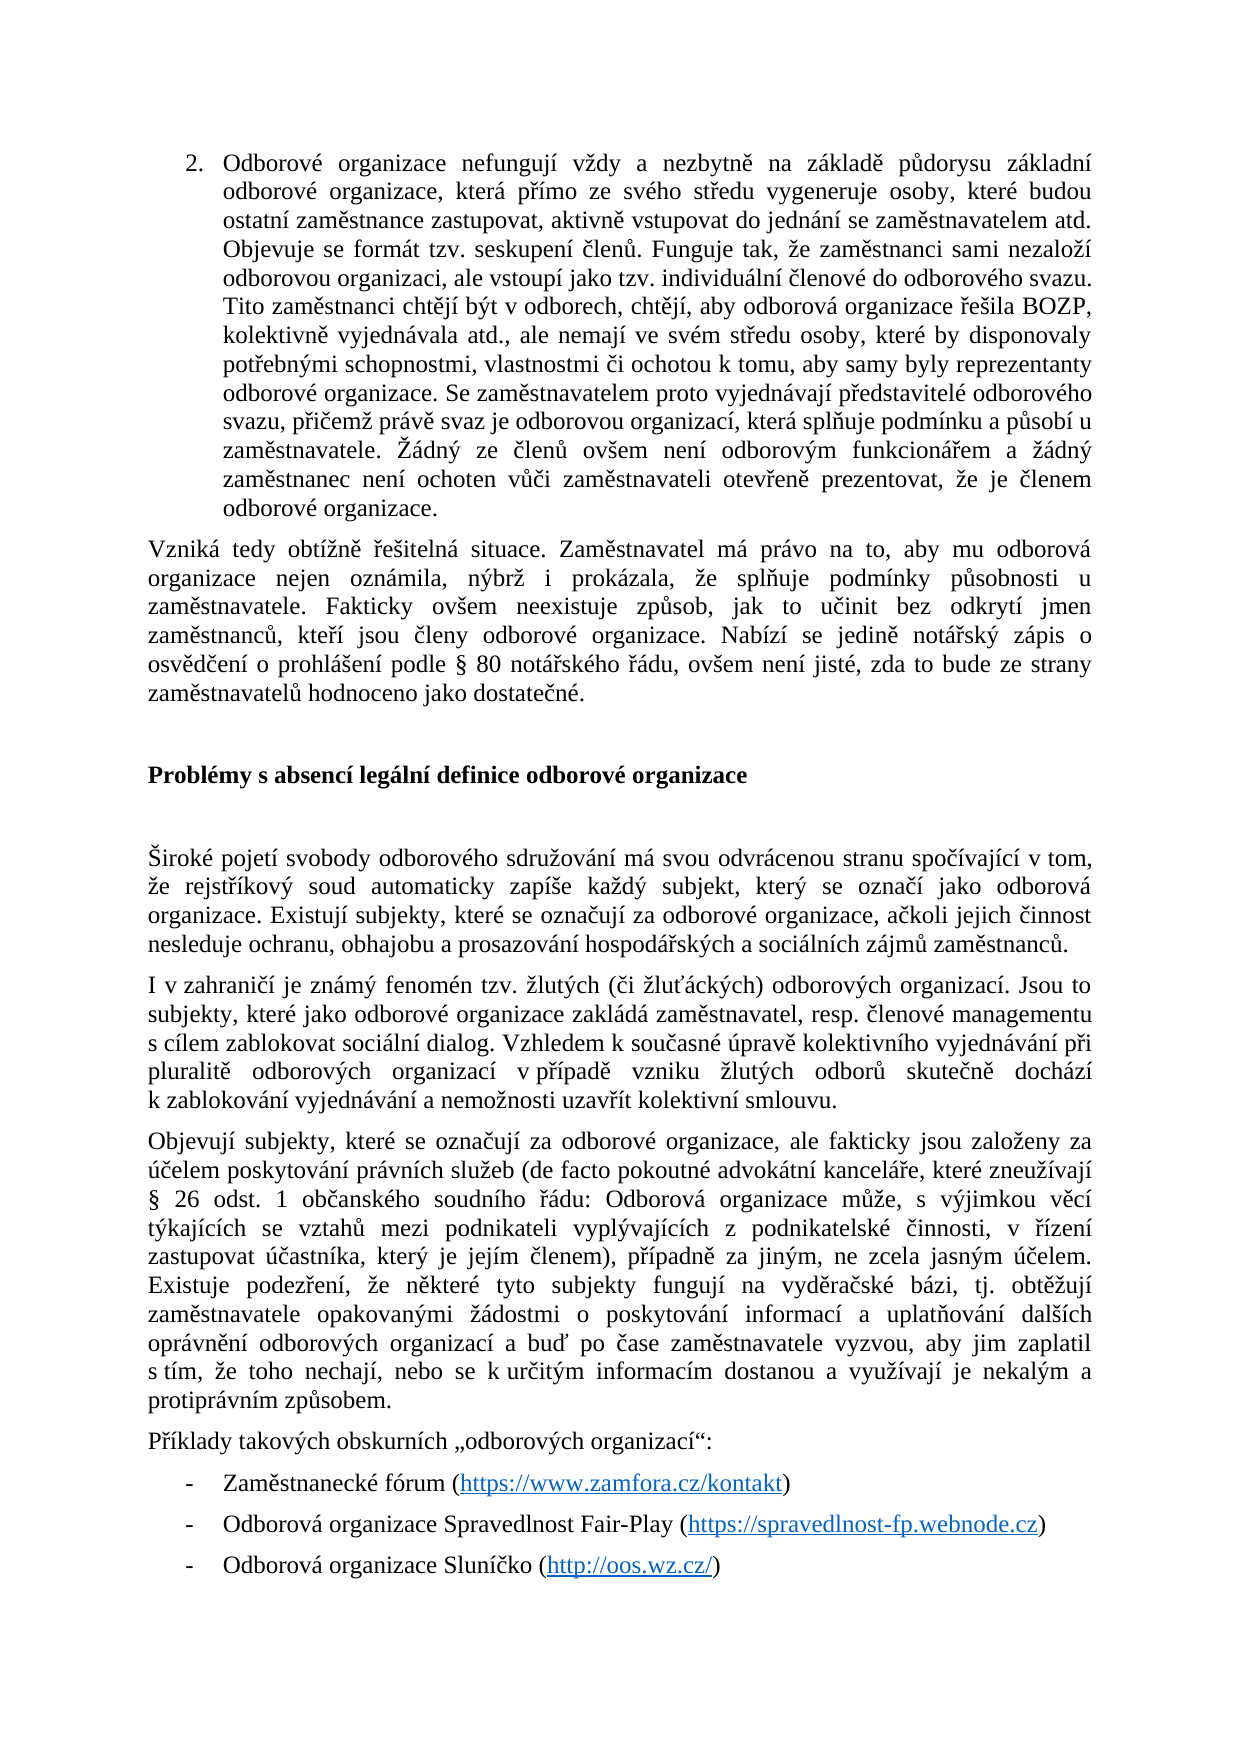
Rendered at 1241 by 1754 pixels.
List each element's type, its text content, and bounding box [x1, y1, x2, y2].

list Zaměstnanecké fórum (https://www.zamfora.cz/kontakt) [185, 1468, 1093, 1496]
text Objevují subjekty, které se označují za odborové organizace, ale fakticky jsou založeny za účelem poskytování právních služeb (de facto pokoutné advokátní kanceláře, které zneužívají § 26 odst. 1 občanského soudního řádu: Odborová organizace může, s výjimkou věcí týkajících se vztahů mezi podnikateli vyplývajících z podnikatelské činnosti, v řízení zastupovat účastníka, který je jejím členem), případně za jiným, ne zcela jasným účelem. Existuje podezření, že některé tyto subjekty fungují na vyděračské bázi, tj. obtěžují zaměstnavatele opakovanými žádostmi o poskytování informací a uplatňování dalších oprávnění odborových organizací a buď po čase zaměstnavatele vyzvou, aby jim zaplatil s tím, že toho nechají, nebo se k určitým informacím dostanou a využívají je nekalým a protiprávním způsobem. [148, 1126, 1093, 1414]
text I v zahraničí je známý fenomén tzv. žlutých (či žluťáckých) odborových organizací. Jsou to subjekty, které jako odborové organizace zakládá zaměstnavatel, resp. členové managementu s cílem zablokovat sociální dialog. Vzhledem k současné úpravě kolektivního vyjednávání při pluralitě odborových organizací v případě vzniku žlutých odborů skutečně dochází k zablokování vyjednávání a nemožnosti uzavřít kolektivní smlouvu. [148, 970, 1093, 1114]
text Vzniká tedy obtížně řešitelná situace. Zaměstnavatel má právo na to, aby mu odborová organizace nejen oznámila, nýbrž i prokázala, že splňuje podmínky působnosti u zaměstnavatele. Fakticky ovšem neexistuje způsob, jak to učinit bez odkrytí jmen zaměstnanců, kteří jsou členy odborové organizace. Nabízí se jedině notářský zápis o osvědčení o prohlášení podle § 80 notářského řádu, ovšem není jisté, zda to bude ze strany zaměstnavatelů hodnoceno jako dostatečné. [148, 534, 1093, 706]
text Široké pojetí svobody odborového sdružování má svou odvrácenou stranu spočívající v tom, že rejstříkový soud automaticky zapíše každý subjekt, který se označí jako odborová organizace. Existují subjekty, které se označují za odborové organizace, ačkoli jejich činnost nesleduje ochranu, obhajobu a prosazování hospodářských a sociálních zájmů zaměstnanců. [148, 843, 1093, 958]
list Odborová organizace Spravedlnost Fair-Play (https://spravedlnost-fp.webnode.cz) [185, 1509, 1093, 1538]
text Příklady takových obskurních „odborových organizací“: [148, 1426, 1093, 1455]
list Odborová organizace Sluníčko (http://oos.wz.cz/) [185, 1550, 1093, 1579]
list Odborové organizace nefungují vždy a nezbytně na základě půdorysu základní odborové organizace, která přímo ze svého středu vygeneruje osoby, které budou ostatní zaměstnance zastupovat, aktivně vstupovat do jednání se zaměstnavatelem atd. Objevuje se formát tzv. seskupení členů. Funguje tak, že zaměstnanci sami nezaloží odborovou organizaci, ale vstoupí jako tzv. individuální členové do odborového svazu. Tito zaměstnanci chtějí být v odborech, chtějí, aby odborová organizace řešila BOZP, kolektivně vyjednávala atd., ale nemají ve svém středu osoby, které by disponovaly potřebnými schopnostmi, vlastnostmi či ochotou k tomu, aby samy byly reprezentanty odborové organizace. Se zaměstnavatelem proto vyjednávají představitelé odborového svazu, přičemž právě svaz je odborovou organizací, která splňuje podmínku a působí u zaměstnavatele. Žádný ze členů ovšem není odborovým funkcionářem a žádný zaměstnanec není ochoten vůči zaměstnavateli otevřeně prezentovat, že je členem odborové organizace. [185, 148, 1093, 521]
text Problémy s absencí legální definice odborové organizace [148, 760, 1093, 789]
